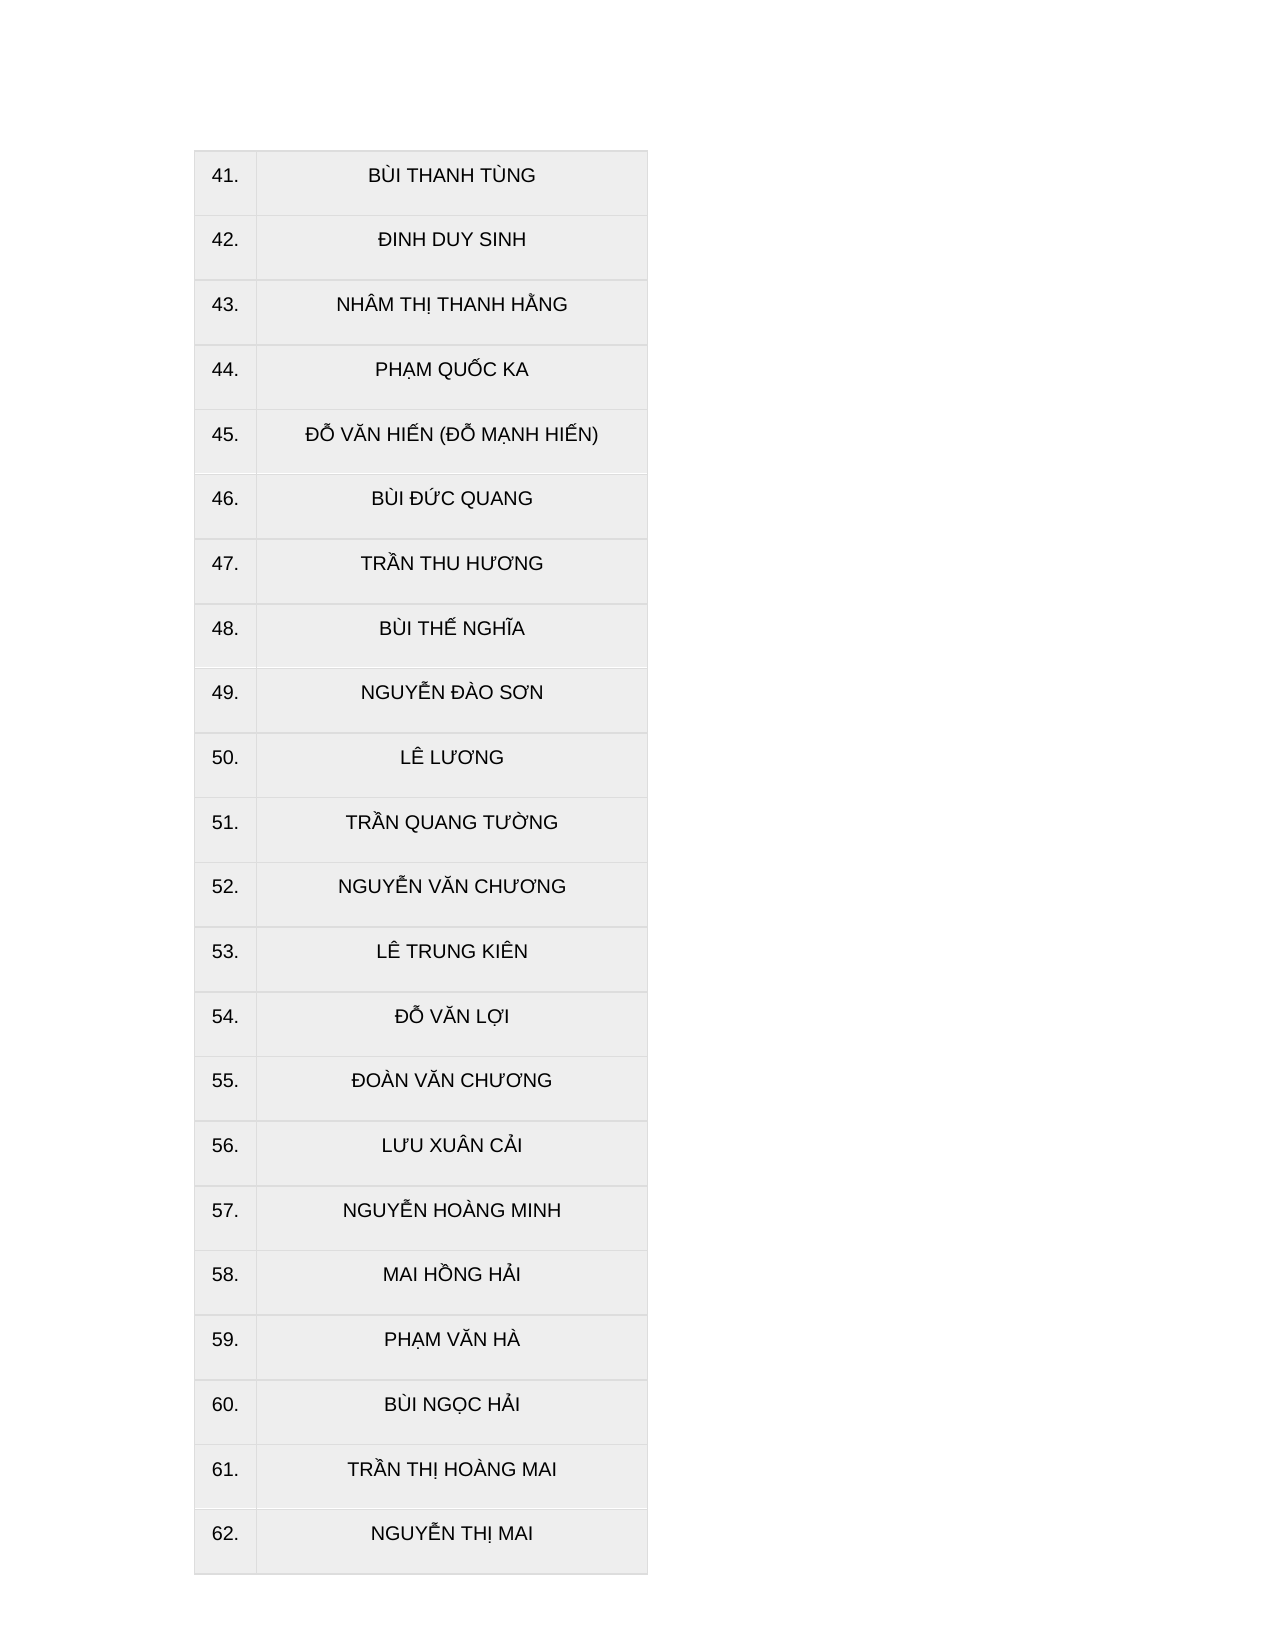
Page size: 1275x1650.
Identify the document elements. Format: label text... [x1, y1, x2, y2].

table_cell 46. [195, 475, 256, 538]
table_cell NHÂM THỊ THANH HẰNG [257, 281, 647, 344]
table_cell 60. [195, 1381, 256, 1444]
table_cell 51. [195, 798, 256, 862]
table_cell 57. [195, 1187, 256, 1250]
table_cell LƯU XUÂN CẢI [257, 1122, 647, 1185]
table_cell LÊ TRUNG KIÊN [257, 928, 647, 991]
table_cell BÙI THANH TÙNG [257, 152, 647, 215]
table_cell 47. [195, 540, 256, 603]
table_cell MAI HỒNG HẢI [257, 1251, 647, 1314]
table_cell BÙI ĐỨC QUANG [257, 475, 647, 538]
table_cell 42. [195, 216, 256, 279]
table_cell 56. [195, 1122, 256, 1185]
table_cell 48. [195, 605, 256, 667]
table_cell 41. [195, 152, 256, 215]
table_cell ĐỖ VĂN HIẾN (ĐỖ MẠNH HIẾN) [257, 410, 647, 473]
table_cell TRẦN QUANG TƯỜNG [257, 798, 647, 862]
table_cell NGUYỄN ĐÀO SƠN [257, 669, 647, 732]
table_cell NGUYỄN VĂN CHƯƠNG [257, 863, 647, 926]
table_cell 45. [195, 410, 256, 473]
table_cell TRẦN THU HƯƠNG [257, 540, 647, 603]
table_cell 50. [195, 734, 256, 797]
table_cell LÊ LƯƠNG [257, 734, 647, 797]
table_cell ĐOÀN VĂN CHƯƠNG [257, 1057, 647, 1120]
table_cell 49. [195, 669, 256, 732]
table_cell 59. [195, 1316, 256, 1379]
table_cell 62. [195, 1510, 256, 1573]
table_cell 43. [195, 281, 256, 344]
table_cell TRẦN THỊ HOÀNG MAI [257, 1445, 647, 1508]
table_cell ĐINH DUY SINH [257, 216, 647, 279]
table_cell 55. [195, 1057, 256, 1120]
table_cell NGUYỄN THỊ MAI [257, 1510, 647, 1573]
table_cell BÙI THẾ NGHĨA [257, 605, 647, 667]
table_cell NGUYỄN HOÀNG MINH [257, 1187, 647, 1250]
table_cell 54. [195, 993, 256, 1056]
table_cell ĐỖ VĂN LỢI [257, 993, 647, 1056]
table_cell 61. [195, 1445, 256, 1508]
table_cell BÙI NGỌC HẢI [257, 1381, 647, 1444]
table_cell 53. [195, 928, 256, 991]
table_cell 58. [195, 1251, 256, 1314]
table_cell PHẠM QUỐC KA [257, 346, 647, 409]
table_cell PHẠM VĂN HÀ [257, 1316, 647, 1379]
table_cell 44. [195, 346, 256, 409]
table_cell 52. [195, 863, 256, 926]
